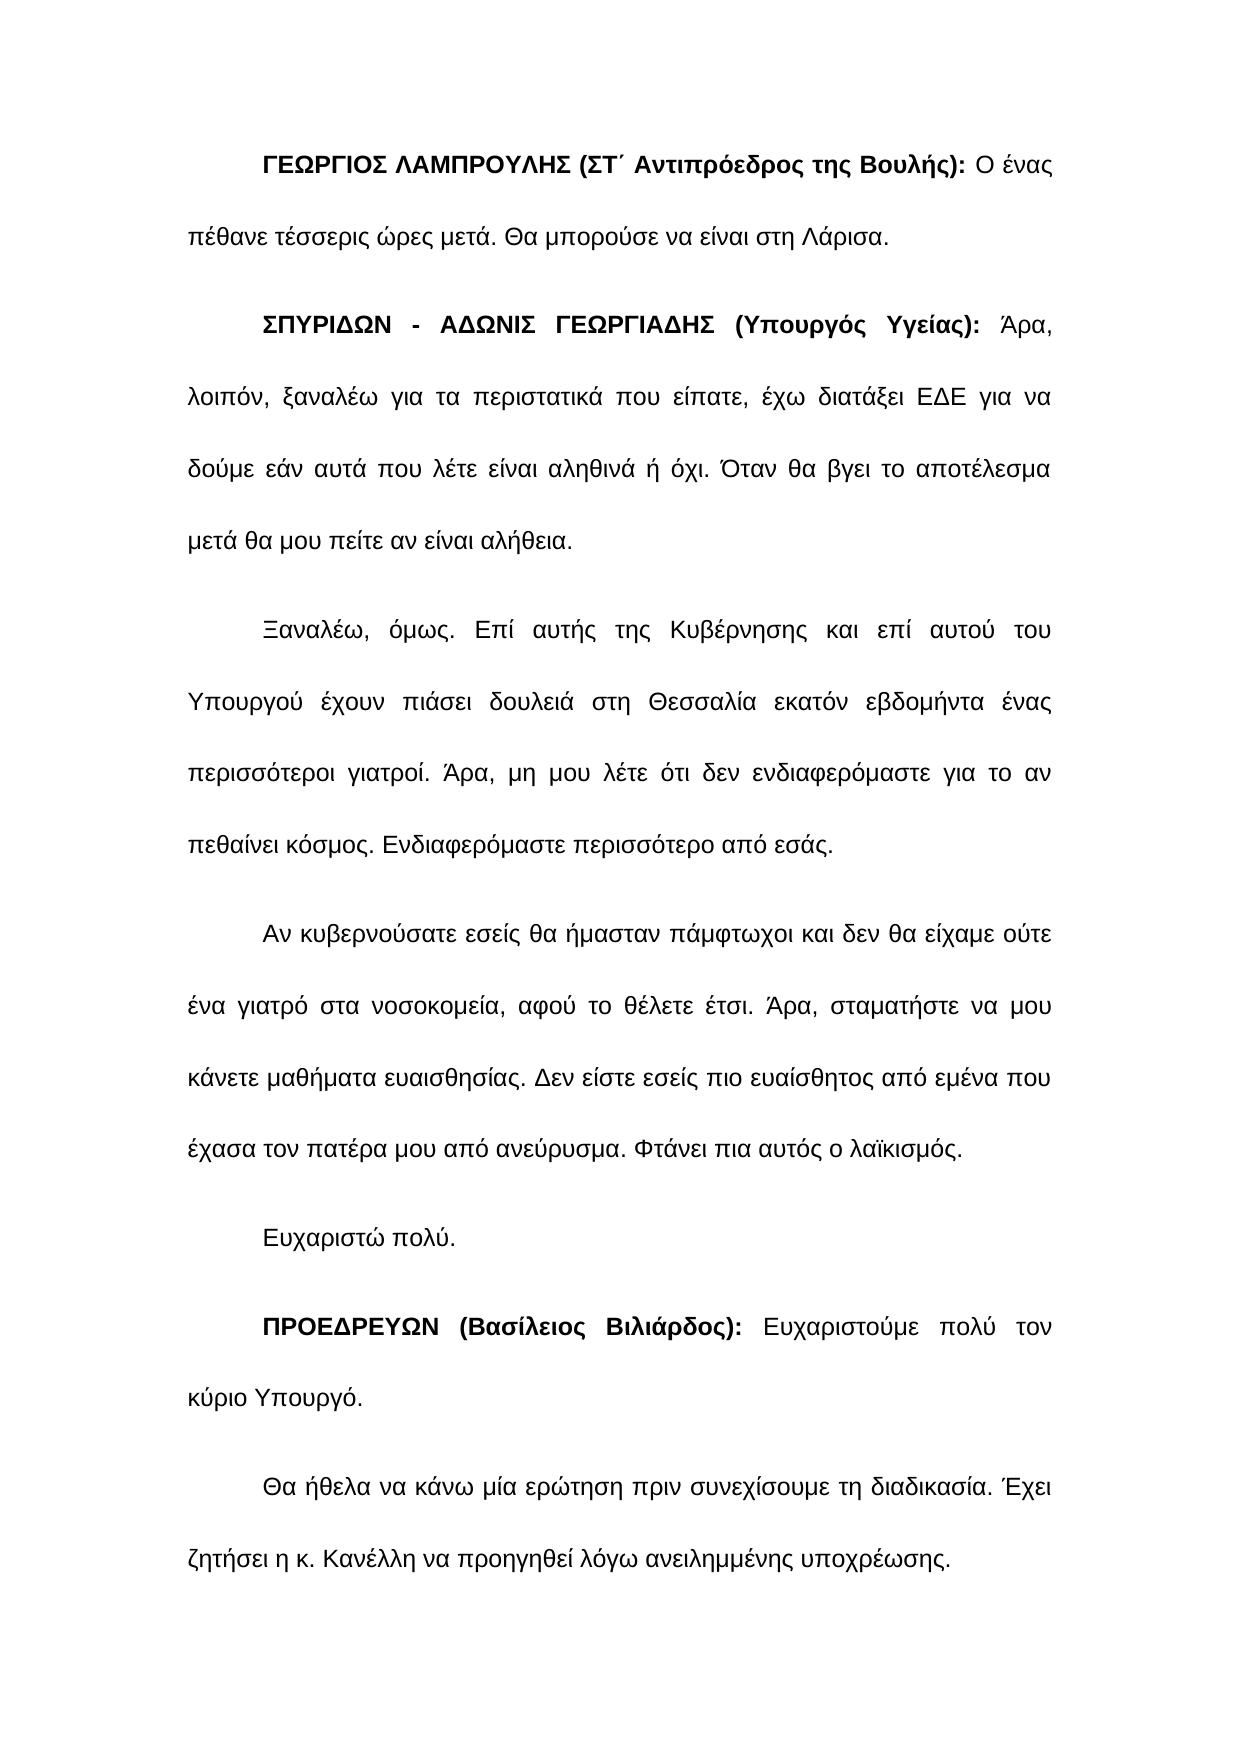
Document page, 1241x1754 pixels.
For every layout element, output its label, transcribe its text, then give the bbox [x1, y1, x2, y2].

text Ξαναλέω, όμως. Επί αυτής της Κυβέρνησης και επί αυτού του Υπουργού έχουν πιάσει δουλειά στη Θεσσαλία εκατόν εβδομήντα ένας περισσότεροι γιατροί. Άρα, μη μου λέτε ότι δεν ενδιαφερόμαστε για το αν πεθαίνει κόσμος. Ενδιαφερόμαστε περισσότερο από εσάς. [187, 614, 1053, 859]
text Ευχαριστώ πολύ. [187, 1223, 1053, 1252]
text Θα ήθελα να κάνω μία ερώτηση πριν συνεχίσουμε τη διαδικασία. Έχει ζητήσει η κ. Κανέλλη να προηγηθεί λόγω ανειλημμένης υποχρέωσης. [187, 1472, 1053, 1572]
text ΣΠΥΡΙΔΩΝ - ΑΔΩΝΙΣ ΓΕΩΡΓΙΑΔΗΣ (Υπουργός Υγείας): Άρα, λοιπόν, ξαναλέω για τα περιστατικά που είπατε, έχω διατάξει ΕΔΕ για να δούμε εάν αυτά που λέτε είναι αληθινά ή όχι. Όταν θα βγει το αποτέλεσμα μετά θα μου πείτε αν είναι αλήθεια. [187, 310, 1053, 555]
text ΓΕΩΡΓΙΟΣ ΛΑΜΠΡΟΥΛΗΣ (ΣΤ΄ Αντιπρόεδρος της Βουλής): Ο ένας πέθανε τέσσερις ώρες μετά. Θα μπορούσε να είναι στη Λάρισα. [187, 150, 1053, 251]
text Αν κυβερνούσατε εσείς θα ήμασταν πάμφτωχοι και δεν θα είχαμε ούτε ένα γιατρό στα νοσοκομεία, αφού το θέλετε έτσι. Άρα, σταματήστε να μου κάνετε μαθήματα ευαισθησίας. Δεν είστε εσείς πιο ευαίσθητος από εμένα που έχασα τον πατέρα μου από ανεύρυσμα. Φτάνει πια αυτός ο λαϊκισμός. [187, 919, 1053, 1163]
text ΠΡΟΕΔΡΕΥΩΝ (Βασίλειος Βιλιάρδος): Ευχαριστούμε πολύ τον κύριο Υπουργό. [187, 1311, 1053, 1412]
